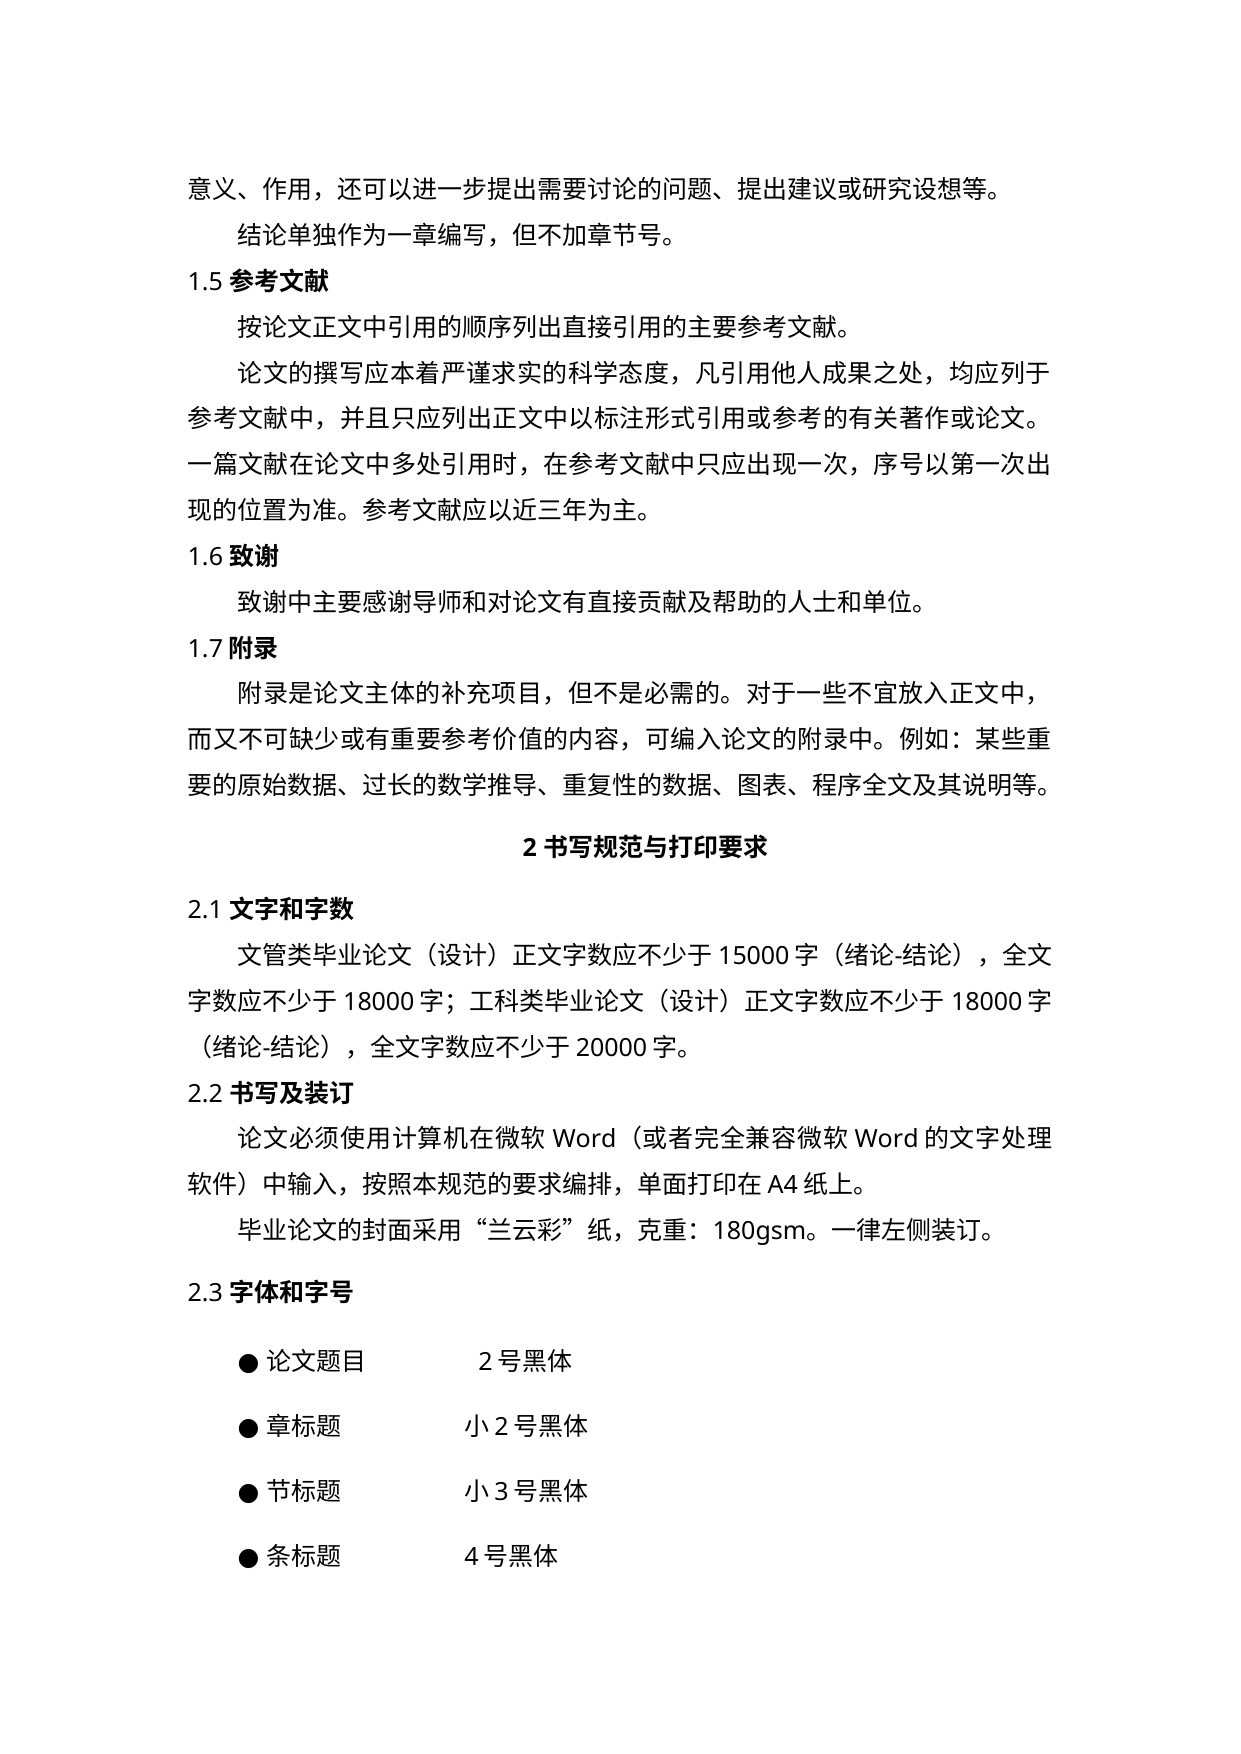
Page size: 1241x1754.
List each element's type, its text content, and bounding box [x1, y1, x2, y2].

text 论文的撰写应本着严谨求实的科学态度，凡引用他人成果之处，均应列于参考文献中，并且只应列出正文中以标注形式引用或参考的有关著作或论文。一篇文献在论文中多处引用时，在参考文献中只应出现一次，序号以第一次出现的位置为准。参考文献应以近三年为主。 [187, 345, 1053, 529]
text 2 书写规范与打印要求 [187, 820, 1053, 866]
text ● 章标题 小2号黑体 [187, 1392, 1053, 1457]
text 1.6 致谢 [187, 529, 1053, 574]
text ● 节标题 小3号黑体 [187, 1457, 1053, 1522]
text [187, 162, 1053, 208]
text 1.7附录 [187, 620, 1053, 666]
text 附录是论文主体的补充项目，但不是必需的。对于一些不宜放入正文中，而又不可缺少或有重要参考价值的内容，可编入论文的附录中。例如：某些重要的原始数据、过长的数学推导、重复性的数据、图表、程序全文及其说明等。 [187, 666, 1053, 804]
text 毕业论文的封面采用“兰云彩”纸，克重：180gsm。一律左侧装订。 [187, 1203, 1053, 1249]
text 文管类毕业论文（设计）正文字数应不少于15000字（绪论-结论），全文字数应不少于18000字；工科类毕业论文（设计）正文字数应不少于18000字（绪论-结论），全文字数应不少于20000字。 [187, 928, 1053, 1065]
text 致谢中主要感谢导师和对论文有直接贡献及帮助的人士和单位。 [187, 574, 1053, 620]
text 2.2 书写及装订 [187, 1065, 1053, 1111]
text 结论单独作为一章编写，但不加章节号。 [187, 208, 1053, 254]
text ● 条标题 4号黑体 [187, 1522, 1053, 1587]
text 按论文正文中引用的顺序列出直接引用的主要参考文献。 [187, 299, 1053, 345]
text 1.5 参考文献 [187, 254, 1053, 299]
text 2.1 文字和字数 [187, 882, 1053, 928]
text 2.3 字体和字号 [187, 1265, 1053, 1311]
text ● 论文题目 2号黑体 [187, 1327, 1053, 1392]
text 论文必须使用计算机在微软Word（或者完全兼容微软Word的文字处理软件）中输入，按照本规范的要求编排，单面打印在A4纸上。 [187, 1111, 1053, 1203]
